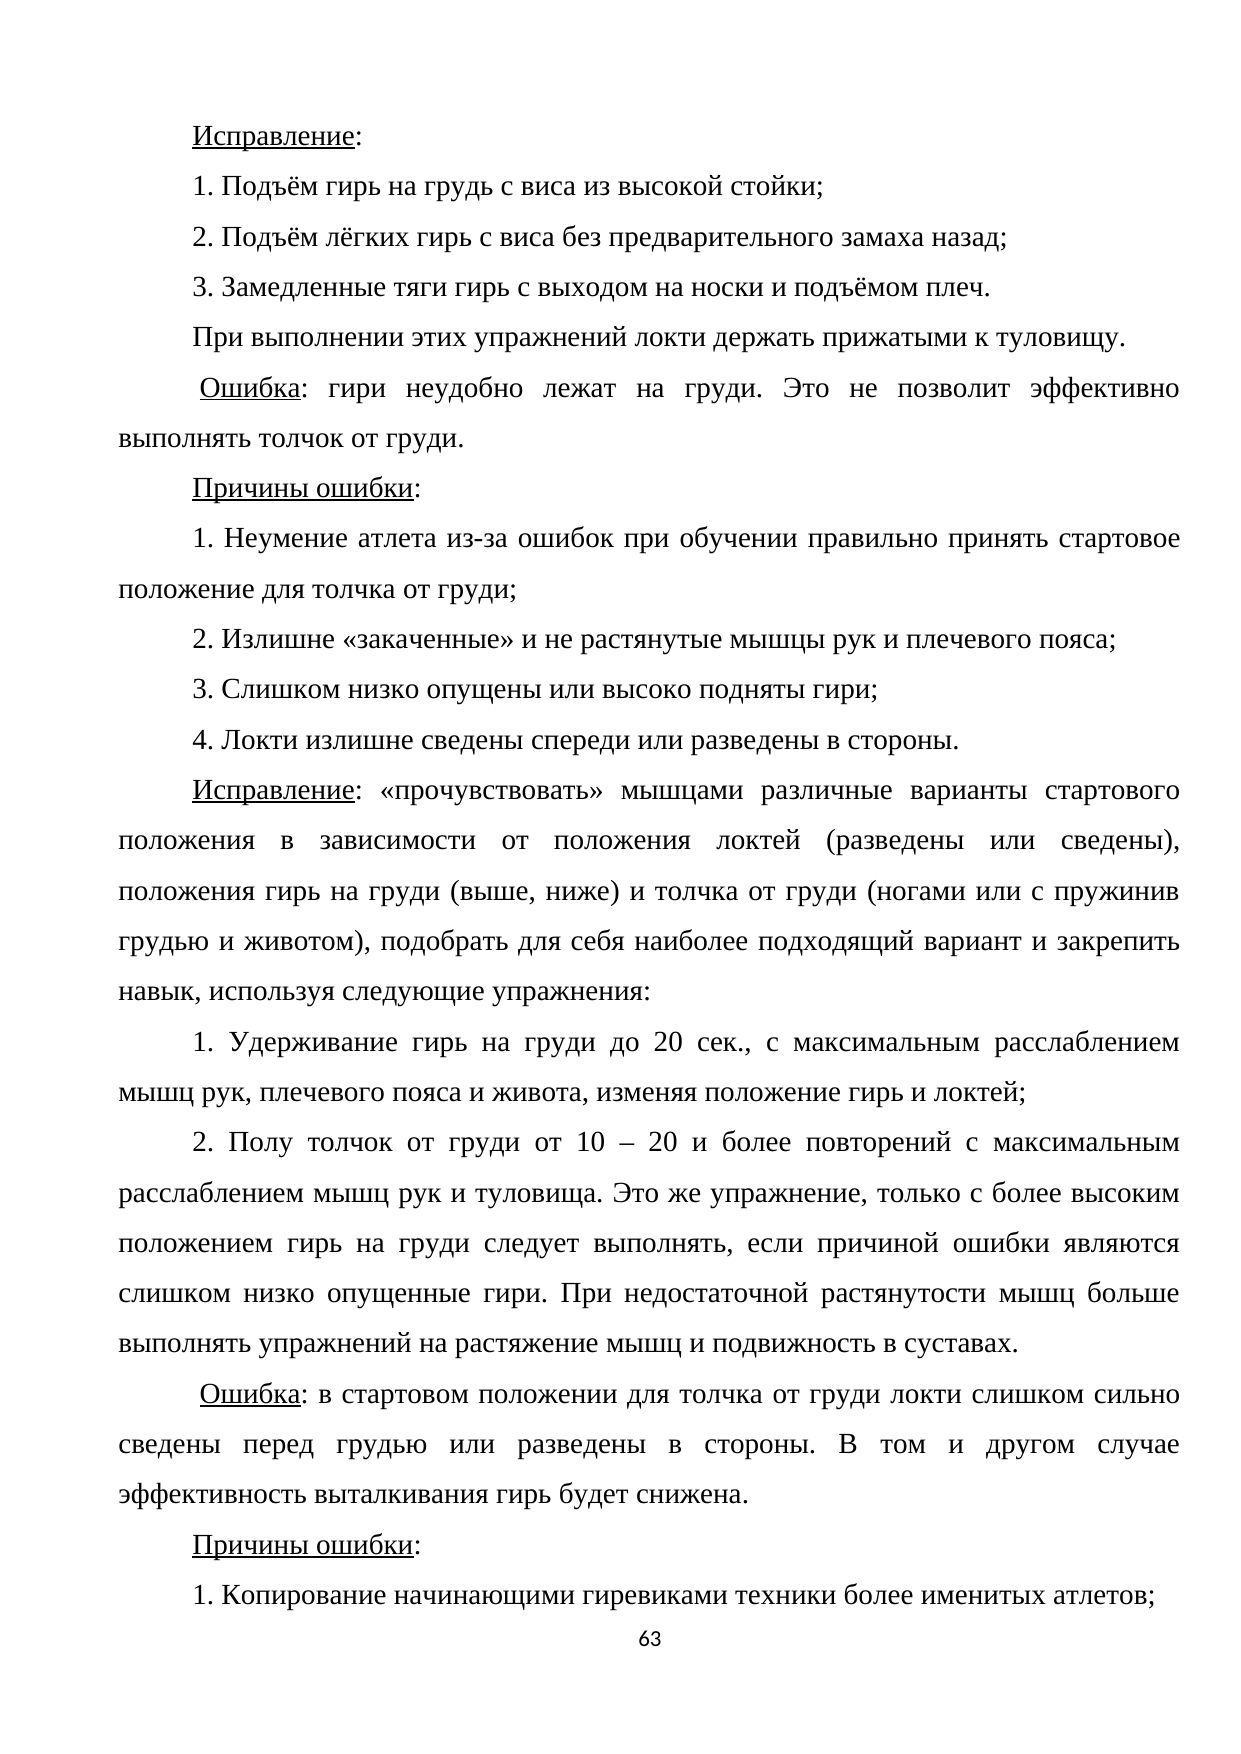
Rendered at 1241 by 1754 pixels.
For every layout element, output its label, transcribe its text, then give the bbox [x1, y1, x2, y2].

text Ошибка: в стартовом положении для толчка от груди локти слишком сильно сведены перед грудью или разведены в стороны. В том и другом случае эффективность выталкивания гирь будет снижена. [118, 1376, 1181, 1510]
text 1. Удерживание гирь на груди до 20 сек., с максимальным расслаблением мышц рук, плечевого пояса и живота, изменяя положение гирь и локтей; [118, 1024, 1181, 1108]
text 3. Слишком низко опущены или высоко подняты гири; [118, 672, 1181, 705]
text 4. Локти излишне сведены спереди или разведены в стороны. [118, 722, 1181, 755]
text 2. Излишне «закаченные» и не растянутые мышцы рук и плечевого пояса; [118, 621, 1181, 655]
text 2. Полу толчок от груди от 10 – 20 и более повторений с максимальным расслаблением мышц рук и туловища. Это же упражнение, только с более высоким положением гирь на груди следует выполнять, если причиной ошибки являются слишком низко опущенные гири. При недостаточной растянутости мышц больше выполнять упражнений на растяжение мышц и подвижность в суставах. [118, 1124, 1181, 1359]
text При выполнении этих упражнений локти держать прижатыми к туловищу. [118, 319, 1181, 353]
text Исправление: «прочувствовать» мышцами различные варианты стартового положения в зависимости от положения локтей (разведены или сведены), положения гирь на груди (выше, ниже) и толчка от груди (ногами или с пружинив грудью и животом), подобрать для себя наиболее подходящий вариант и закрепить навык, используя следующие упражнения: [118, 772, 1181, 1007]
text 1. Подъём гирь на грудь с виса из высокой стойки; [118, 168, 1181, 202]
text Причины ошибки: [118, 470, 1181, 504]
text Причины ошибки: [118, 1527, 1181, 1560]
text Ошибка: гири неудобно лежат на груди. Это не позволит эффективно выполнять толчок от груди. [118, 370, 1181, 453]
text 1. Копирование начинающими гиревиками техники более именитых атлетов; [118, 1577, 1181, 1611]
text 2. Подъём лёгких гирь с виса без предварительного замаха назад; [118, 219, 1181, 252]
text 1. Неумение атлета из-за ошибок при обучении правильно принять стартовое положение для толчка от груди; [118, 521, 1181, 604]
text Исправление: [118, 118, 1181, 152]
text 3. Замедленные тяги гирь с выходом на носки и подъёмом плеч. [118, 269, 1181, 303]
